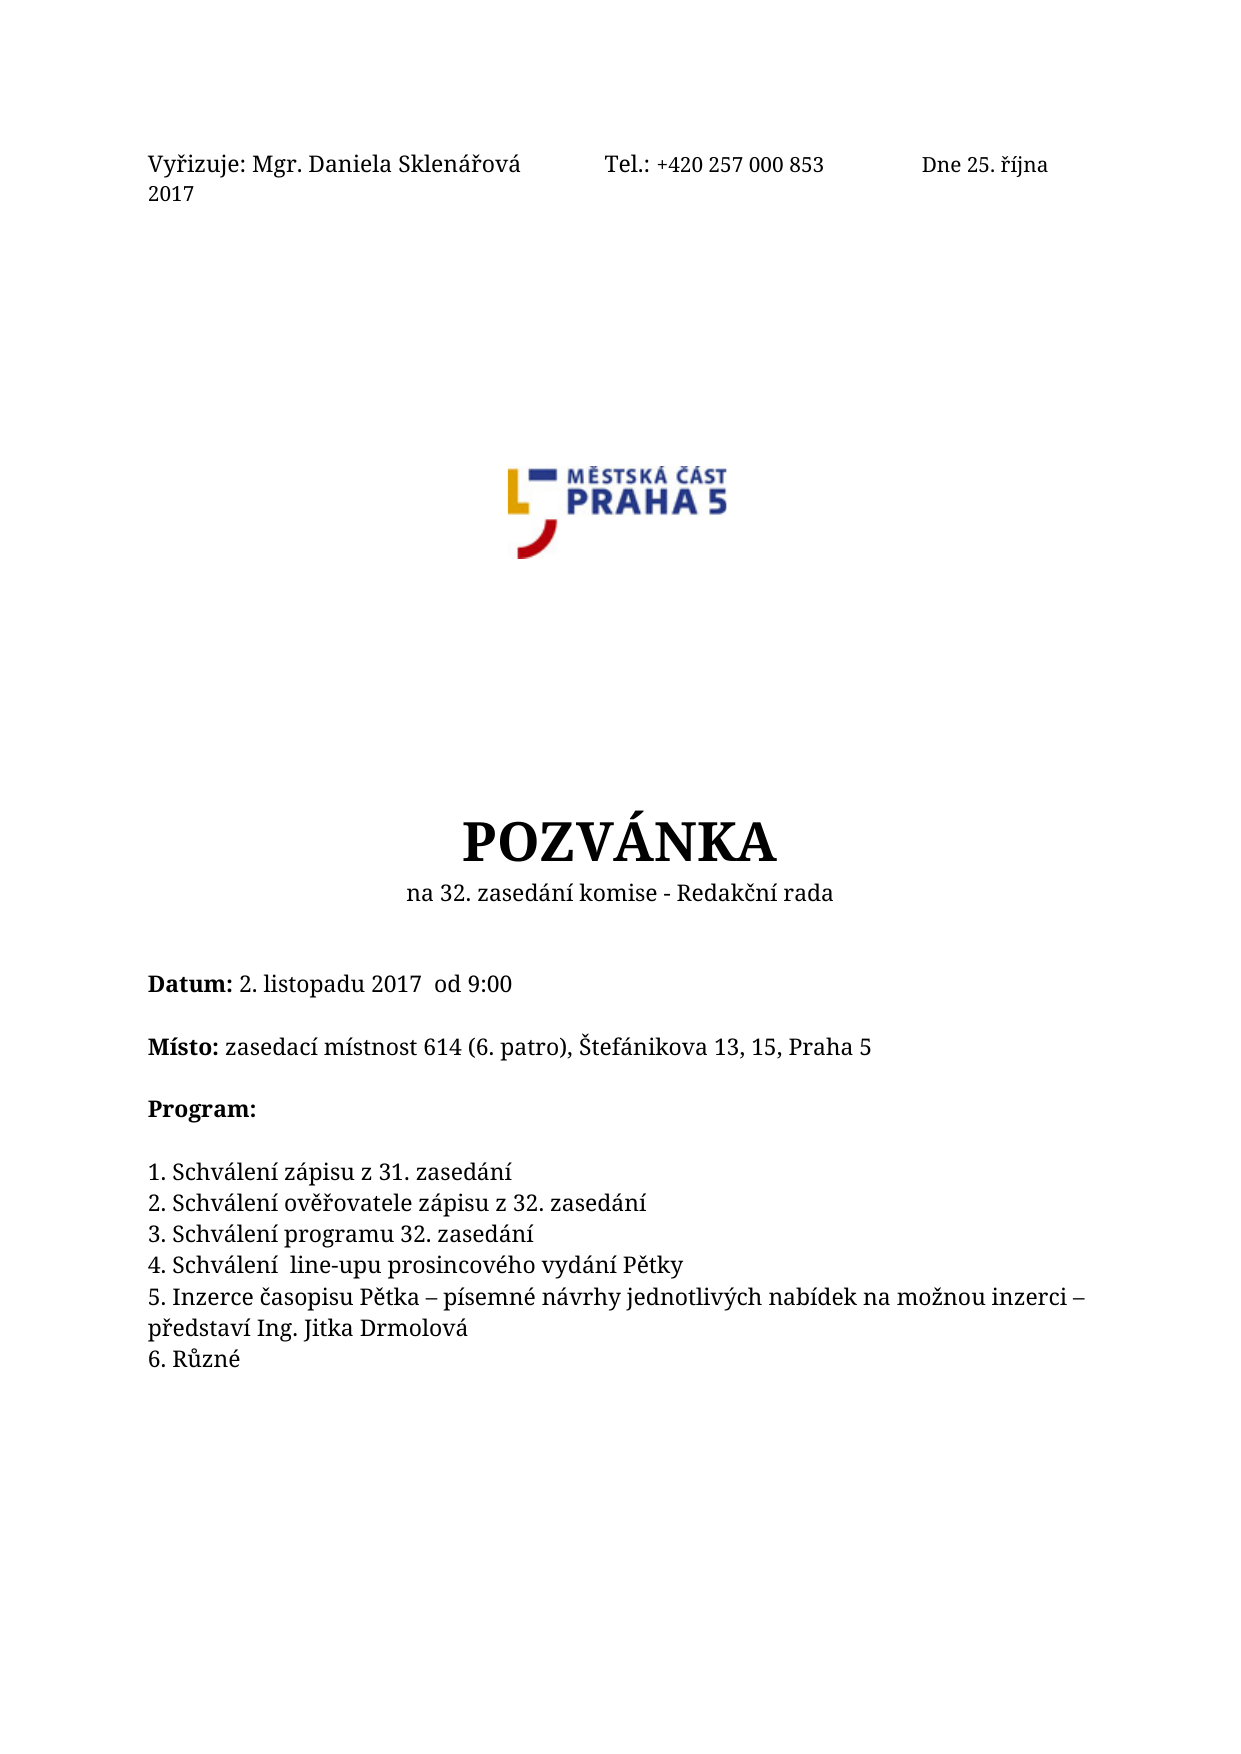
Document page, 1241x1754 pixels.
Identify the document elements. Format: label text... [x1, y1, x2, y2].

text 3. Schválení programu 32. zasedání [148, 1218, 1093, 1249]
text na 32. zasedání komise - Redakční rada [148, 877, 1093, 908]
text POZVÁNKA [148, 803, 1093, 877]
text Program: [148, 1093, 1093, 1124]
text Vyřizuje: Mgr. Daniela Sklenářová Tel.: +420 257 000 853 Dne 25. října 2017 [148, 148, 1093, 207]
text 1. Schválení zápisu z 31. zasedání [148, 1156, 1093, 1187]
text 5. Inzerce časopisu Pětka – písemné návrhy jednotlivých nabídek na možnou inzerci – představí Ing. Jitka Drmolová [148, 1281, 1093, 1343]
text 4. Schválení line-upu prosincového vydání Pětky [148, 1249, 1093, 1281]
text 2. Schválení ověřovatele zápisu z 32. zasedání [148, 1187, 1093, 1218]
text Místo: zasedací místnost 614 (6. patro), Štefánikova 13, 15, Praha 5 [148, 1031, 1093, 1062]
text Datum: 2. listopadu 2017 od 9:00 [148, 968, 1093, 999]
text 6. Různé [148, 1343, 1093, 1374]
picture [507, 466, 727, 559]
